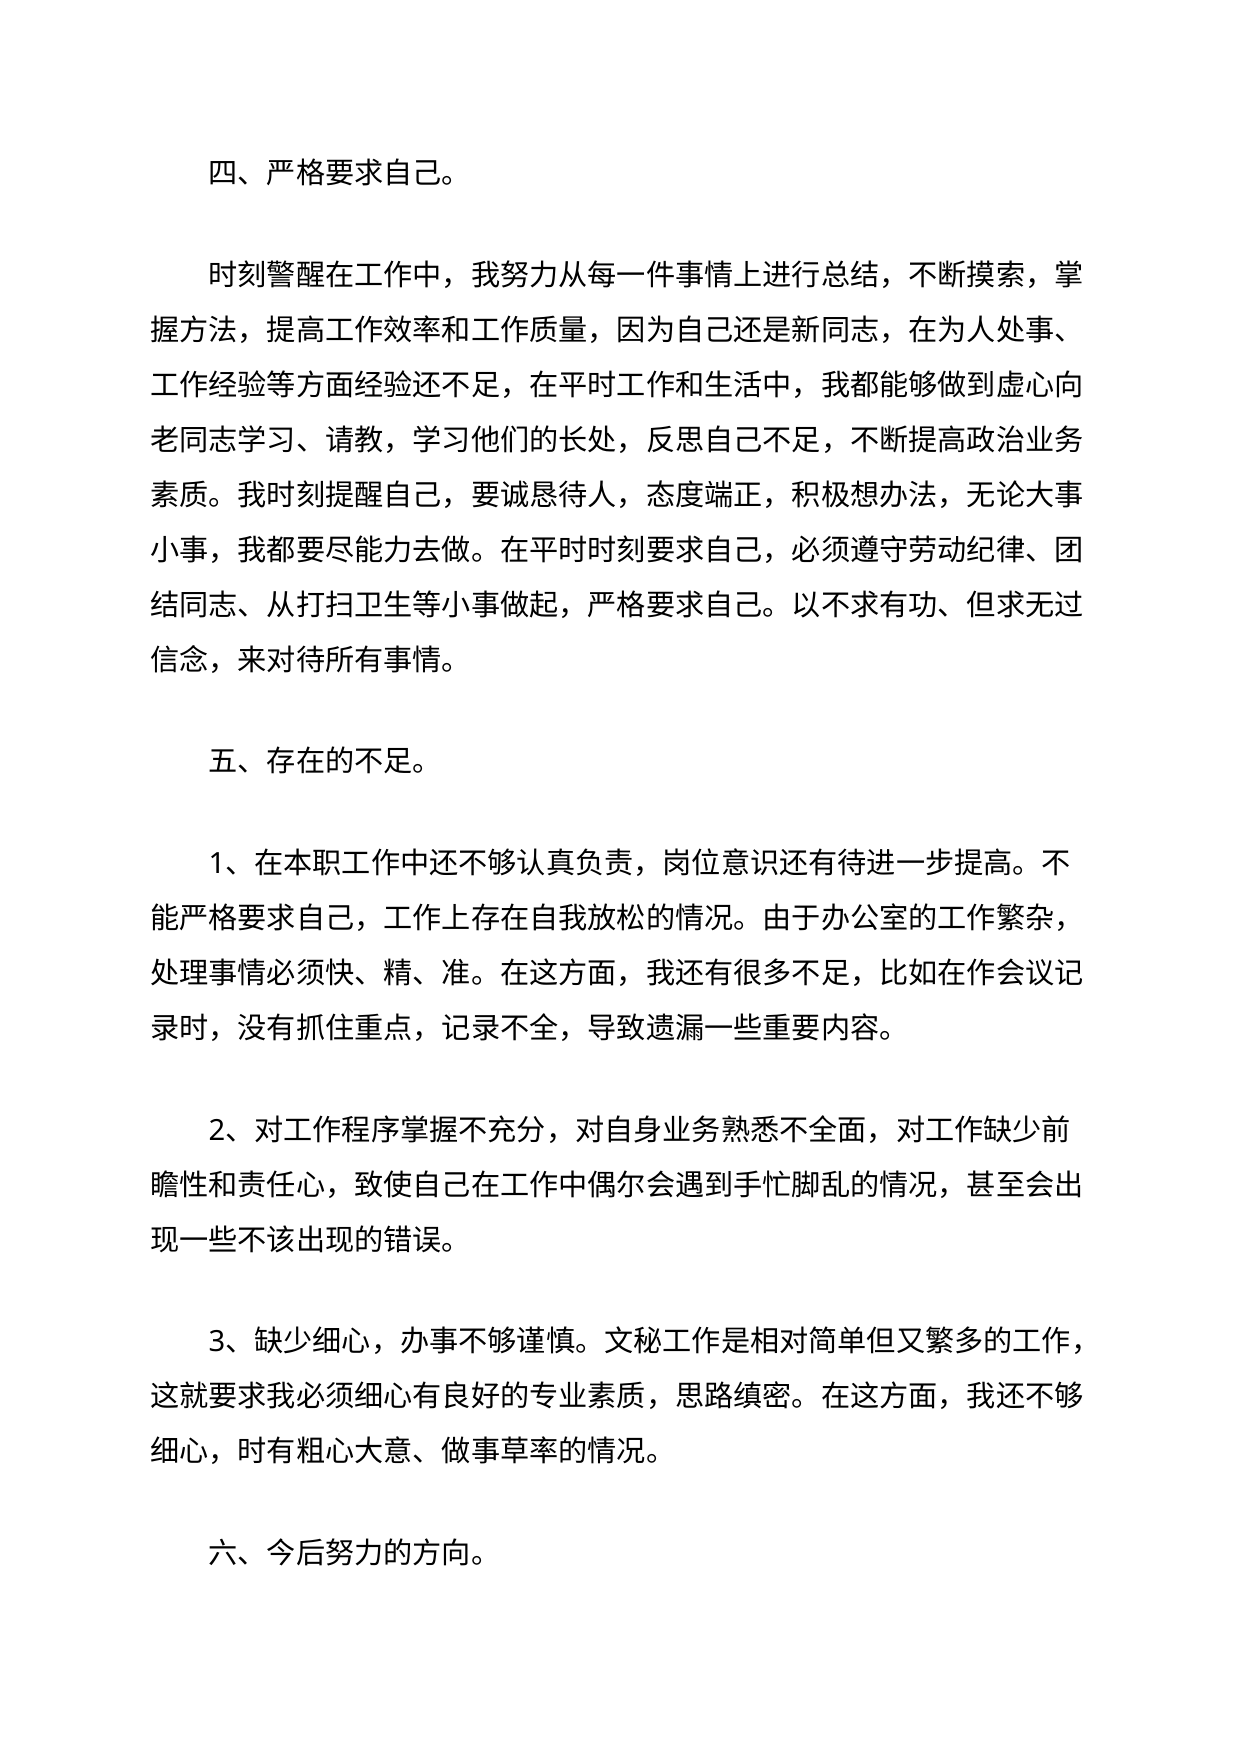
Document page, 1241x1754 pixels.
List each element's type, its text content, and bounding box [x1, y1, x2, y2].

text 3、缺少细心，办事不够谨慎。文秘工作是相对简单但又繁多的工作，这就要求我必须细心有良好的专业素质，思路缜密。在这方面，我还不够细心，时有粗心大意、做事草率的情况。 [150, 1318, 1090, 1470]
text 四、严格要求自己。 [150, 150, 1090, 192]
text 1、在本职工作中还不够认真负责，岗位意识还有待进一步提高。不能严格要求自己，工作上存在自我放松的情况。由于办公室的工作繁杂，处理事情必须快、精、准。在这方面，我还有很多不足，比如在作会议记录时，没有抓住重点，记录不全，导致遗漏一些重要内容。 [150, 839, 1090, 1047]
text 六、今后努力的方向。 [150, 1529, 1090, 1572]
text 时刻警醒在工作中，我努力从每一件事情上进行总结，不断摸索，掌握方法，提高工作效率和工作质量，因为自己还是新同志，在为人处事、工作经验等方面经验还不足，在平时工作和生活中，我都能够做到虚心向老同志学习、请教，学习他们的长处，反思自己不足，不断提高政治业务素质。我时刻提醒自己，要诚恳待人，态度端正，积极想办法，无论大事小事，我都要尽能力去做。在平时时刻要求自己，必须遵守劳动纪律、团结同志、从打扫卫生等小事做起，严格要求自己。以不求有功、但求无过信念，来对待所有事情。 [150, 252, 1090, 678]
text 五、存在的不足。 [150, 738, 1090, 780]
text 2、对工作程序掌握不充分，对自身业务熟悉不全面，对工作缺少前瞻性和责任心，致使自己在工作中偶尔会遇到手忙脚乱的情况，甚至会出现一些不该出现的错误。 [150, 1106, 1090, 1258]
